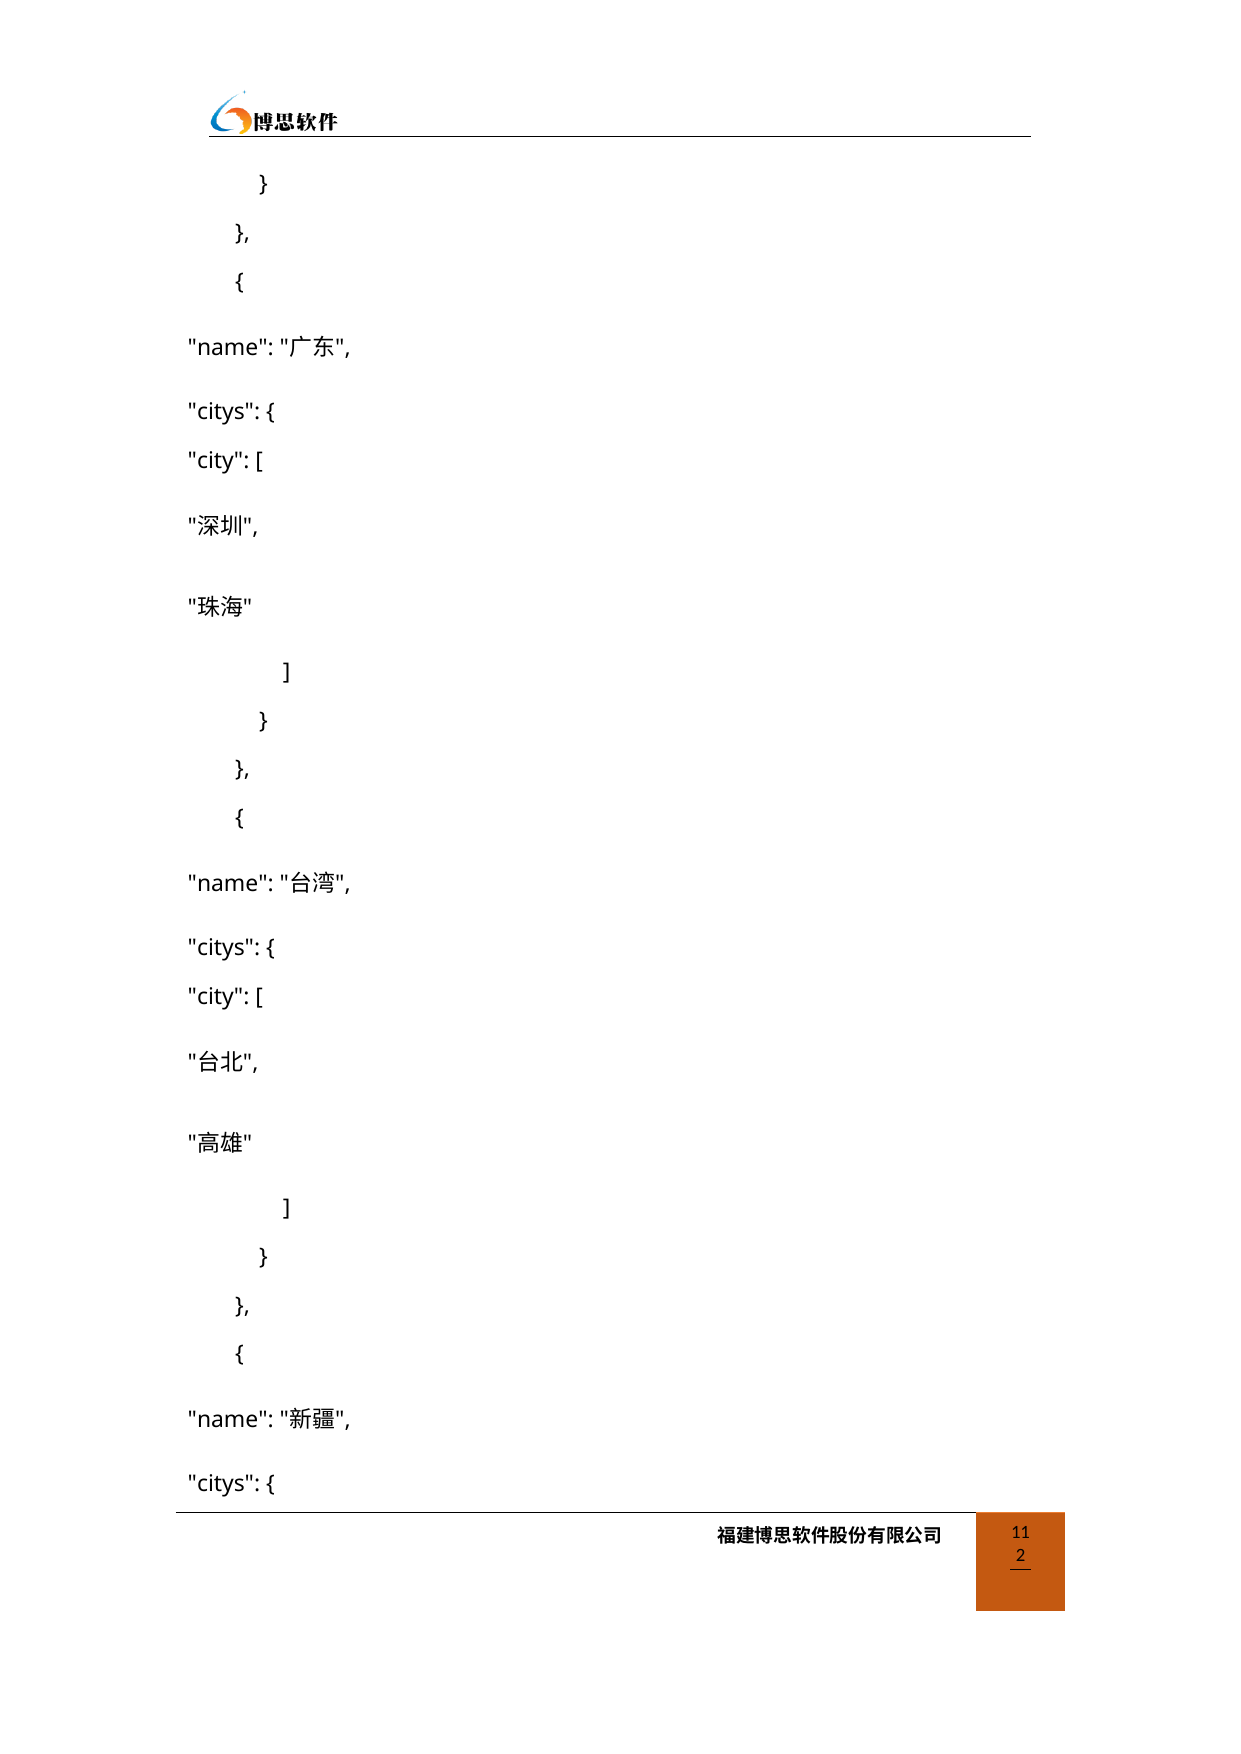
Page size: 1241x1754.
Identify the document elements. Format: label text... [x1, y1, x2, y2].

picture [209, 88, 345, 134]
text }, [187, 216, 1053, 248]
text "citys": { [187, 394, 1053, 427]
text } [187, 703, 1053, 736]
text "citys": { [187, 1467, 1053, 1499]
text "深圳", [187, 492, 1053, 557]
text "city": [ [187, 443, 1053, 476]
text "台北", [187, 1028, 1053, 1093]
text } [187, 167, 1053, 199]
text ] [187, 1191, 1053, 1223]
text "city": [ [187, 979, 1053, 1012]
text "name": "新疆", [187, 1386, 1053, 1451]
text { [187, 1337, 1053, 1369]
text { [187, 264, 1053, 297]
text "高雄" [187, 1109, 1053, 1174]
text }, [187, 752, 1053, 784]
text { [187, 801, 1053, 833]
text "name": "广东", [187, 313, 1053, 378]
text }, [187, 1288, 1053, 1321]
text } [187, 1239, 1053, 1272]
text ] [187, 654, 1053, 687]
text "name": "台湾", [187, 849, 1053, 914]
text "珠海" [187, 573, 1053, 638]
text "citys": { [187, 931, 1053, 963]
